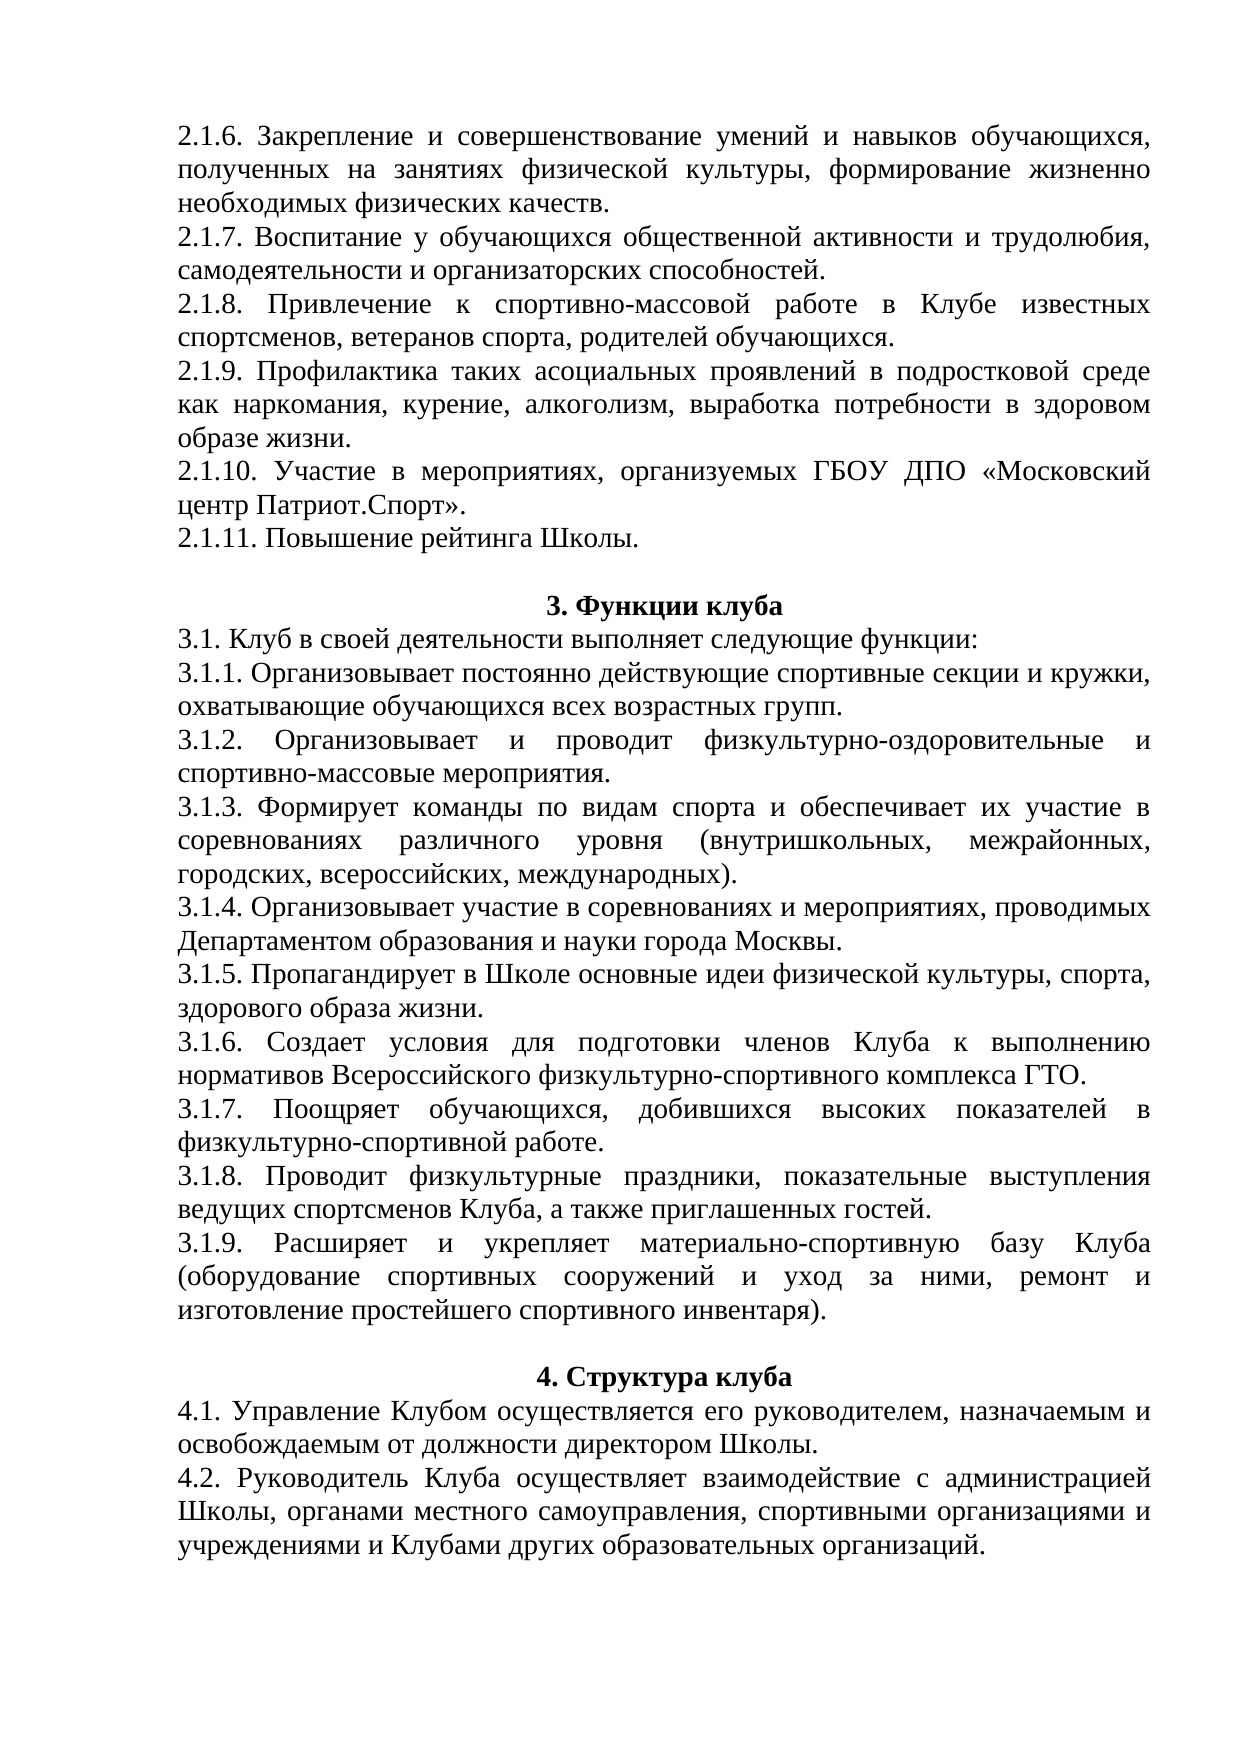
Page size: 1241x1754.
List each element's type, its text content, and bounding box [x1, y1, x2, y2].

text 3.1.8. Проводит физкультурные праздники, показательные выступления ведущих спортсменов Клуба, а также приглашенных гостей. [177, 1158, 1152, 1225]
text 3. Функции клуба [177, 588, 1152, 621]
text 3.1.9. Расширяет и укрепляет материально-спортивную базу Клуба (оборудование спортивных сооружений и уход за ними, ремонт и изготовление простейшего спортивного инвентаря). [177, 1225, 1152, 1326]
text 2.1.6. Закрепление и совершенствование умений и навыков обучающихся, полученных на занятиях физической культуры, формирование жизненно необходимых физических качеств. [177, 118, 1152, 219]
text 4.1. Управление Клубом осуществляется его руководителем, назначаемым и освобождаемым от должности директором Школы. [177, 1393, 1152, 1460]
text 4.2. Руководитель Клуба осуществляет взаимодействие с администрацией Школы, органами местного самоуправления, спортивными организациями и учреждениями и Клубами других образовательных организаций. [177, 1460, 1152, 1560]
text 3.1. Клуб в своей деятельности выполняет следующие функции: [177, 621, 1152, 655]
text 2.1.9. Профилактика таких асоциальных проявлений в подростковой среде как наркомания, курение, алкоголизм, выработка потребности в здоровом образе жизни. [177, 353, 1152, 453]
text 3.1.3. Формирует команды по видам спорта и обеспечивает их участие в соревнованиях различного уровня (внутришкольных, межрайонных, городских, всероссийских, международных). [177, 789, 1152, 889]
text 3.1.2. Организовывает и проводит физкультурно-оздоровительные и спортивно-массовые мероприятия. [177, 722, 1152, 789]
text 3.1.4. Организовывает участие в соревнованиях и мероприятиях, проводимых Департаментом образования и науки города Москвы. [177, 889, 1152, 957]
text 3.1.7. Поощряет обучающихся, добившихся высоких показателей в физкультурно-спортивной работе. [177, 1091, 1152, 1158]
text 2.1.7. Воспитание у обучающихся общественной активности и трудолюбия, самодеятельности и организаторских способностей. [177, 219, 1152, 286]
text 2.1.11. Повышение рейтинга Школы. [177, 521, 1152, 554]
text 3.1.6. Создает условия для подготовки членов Клуба к выполнению нормативов Всероссийского физкультурно-спортивного комплекса ГТО. [177, 1024, 1152, 1091]
text 3.1.1. Организовывает постоянно действующие спортивные секции и кружки, охватывающие обучающихся всех возрастных групп. [177, 655, 1152, 722]
text 2.1.10. Участие в мероприятиях, организуемых ГБОУ ДПО «Московский центр Патриот.Спорт». [177, 453, 1152, 521]
text 2.1.8. Привлечение к спортивно-массовой работе в Клубе известных спортсменов, ветеранов спорта, родителей обучающихся. [177, 286, 1152, 353]
text 3.1.5. Пропагандирует в Школе основные идеи физической культуры, спорта, здорового образа жизни. [177, 957, 1152, 1024]
text 4. Структура клуба [177, 1359, 1152, 1393]
